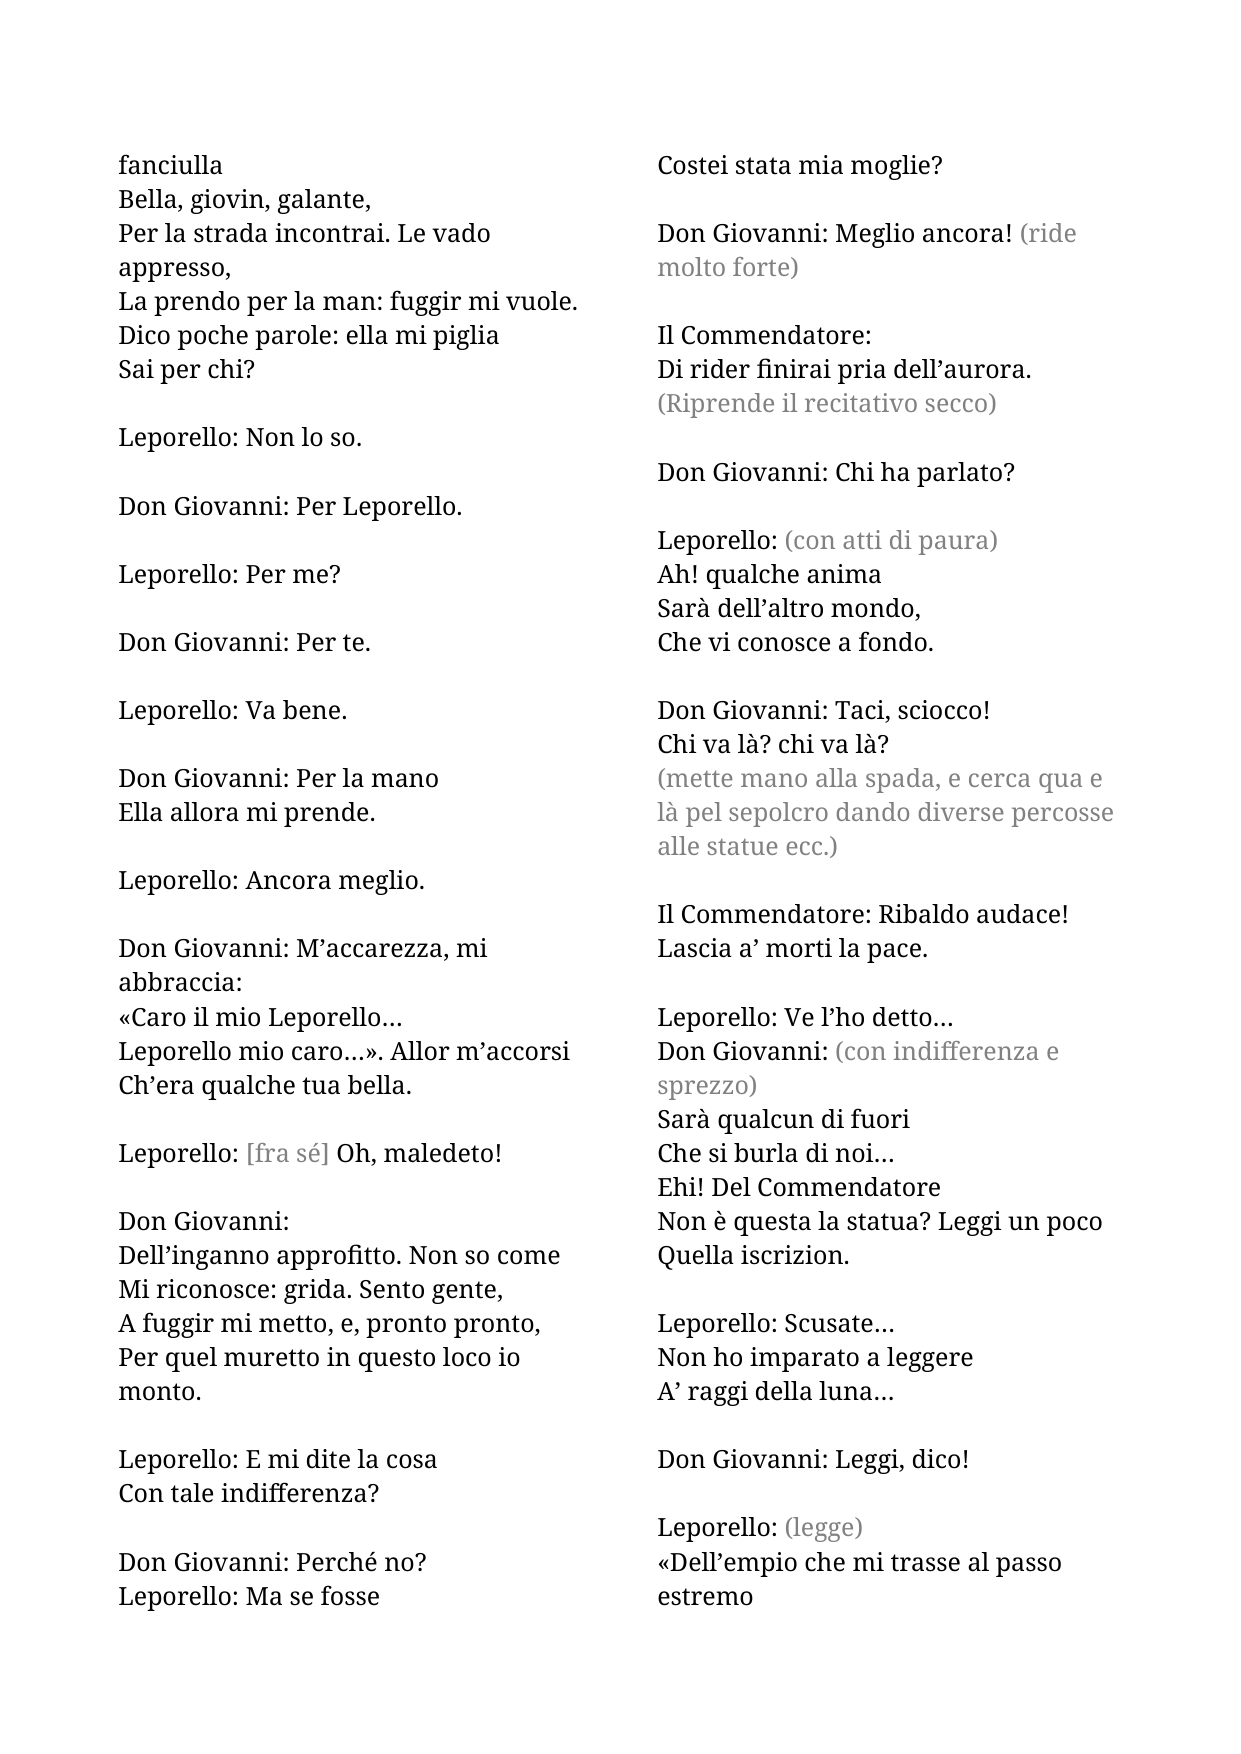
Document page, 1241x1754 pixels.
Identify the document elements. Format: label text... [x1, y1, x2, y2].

text Il Commendatore: [657, 318, 1122, 352]
text Sarà dell’altro mondo, [657, 590, 1122, 624]
text Ehi! Del Commendatore [657, 1169, 1122, 1203]
text Dico poche parole: ella mi piglia [118, 318, 583, 352]
text Per quel muretto in questo loco io monto. [118, 1340, 583, 1408]
text Non è questa la statua? Leggi un poco [657, 1203, 1122, 1238]
text Il Commendatore: Ribaldo audace! [657, 897, 1122, 931]
text A’ raggi della luna… [657, 1374, 1122, 1408]
text Leporello: (con atti di paura) [657, 522, 1122, 556]
text A fuggir mi metto, e, pronto pronto, [118, 1306, 583, 1340]
text Leporello: Ma se fosse [118, 1578, 583, 1612]
text Don Giovanni: Leggi, dico! [657, 1442, 1122, 1476]
text La prendo per la man: fuggir mi vuole. [118, 284, 583, 318]
text Dell’inganno approfitto. Non so come [118, 1238, 583, 1272]
text Leporello: E mi dite la cosa [118, 1442, 583, 1476]
text Don Giovanni: Perché no? [118, 1544, 583, 1578]
text Sarà qualcun di fuori [657, 1101, 1122, 1135]
text Don Giovanni: Per te. [118, 624, 583, 658]
text «Dell’empio che mi trasse al passo estremo [657, 1544, 1122, 1612]
text Che si burla di noi… [657, 1135, 1122, 1169]
text (mette mano alla spada, e cerca qua e là pel sepolcro dando diverse percosse alle statue ecc.) [657, 761, 1122, 863]
text Don Giovanni: Per Leporello. [118, 488, 583, 522]
text Leporello: Per me? [118, 556, 583, 590]
text Ch’era qualche tua bella. [118, 1067, 583, 1101]
text Leporello: Non lo so. [118, 420, 583, 454]
text Mi riconosce: grida. Sento gente, [118, 1272, 583, 1306]
text Che vi conosce a fondo. [657, 624, 1122, 658]
text Don Giovanni: M’accarezza, mi abbraccia: [118, 931, 583, 999]
text Chi va là? chi va là? [657, 727, 1122, 761]
text «Caro il mio Leporello… [118, 999, 583, 1033]
text Ella allora mi prende. [118, 795, 583, 829]
text Leporello: [fra sé] Oh, maledeto! [118, 1135, 583, 1169]
text Sai per chi? [118, 352, 583, 386]
text Leporello: Ancora meglio. [118, 863, 583, 897]
text Don Giovanni: Chi ha parlato? [657, 454, 1122, 488]
text Leporello: Va bene. [118, 693, 583, 727]
text Per la strada incontrai. Le vado appresso, [118, 216, 583, 284]
text Ah! qualche anima [657, 556, 1122, 590]
text Quella iscrizion. [657, 1238, 1122, 1272]
text Leporello mio caro…». Allor m’accorsi [118, 1033, 583, 1067]
text Con tale indifferenza? [118, 1476, 583, 1510]
text Di rider finirai pria dell’aurora. [657, 352, 1122, 386]
text Don Giovanni: (con indifferenza e sprezzo) [657, 1033, 1122, 1101]
text Lascia a’ morti la pace. [657, 931, 1122, 965]
text Costei stata mia moglie? [657, 148, 1122, 182]
text Don Giovanni: Meglio ancora! (ride molto forte) [657, 216, 1122, 284]
text Don Giovanni: Per la mano [118, 761, 583, 795]
text Don Giovanni: [118, 1203, 583, 1238]
text Bella, giovin, galante, [118, 182, 583, 216]
text Non ho imparato a leggere [657, 1340, 1122, 1374]
text Leporello: Scusate… [657, 1306, 1122, 1340]
text Don Giovanni: Taci, sciocco! [657, 693, 1122, 727]
text Don Giovanni: C’è dubbio? Una fanciulla [118, 148, 583, 182]
text (Riprende il recitativo secco) [657, 386, 1122, 420]
text Leporello: (legge) [657, 1510, 1122, 1544]
text Leporello: Ve l’ho detto… [657, 999, 1122, 1033]
